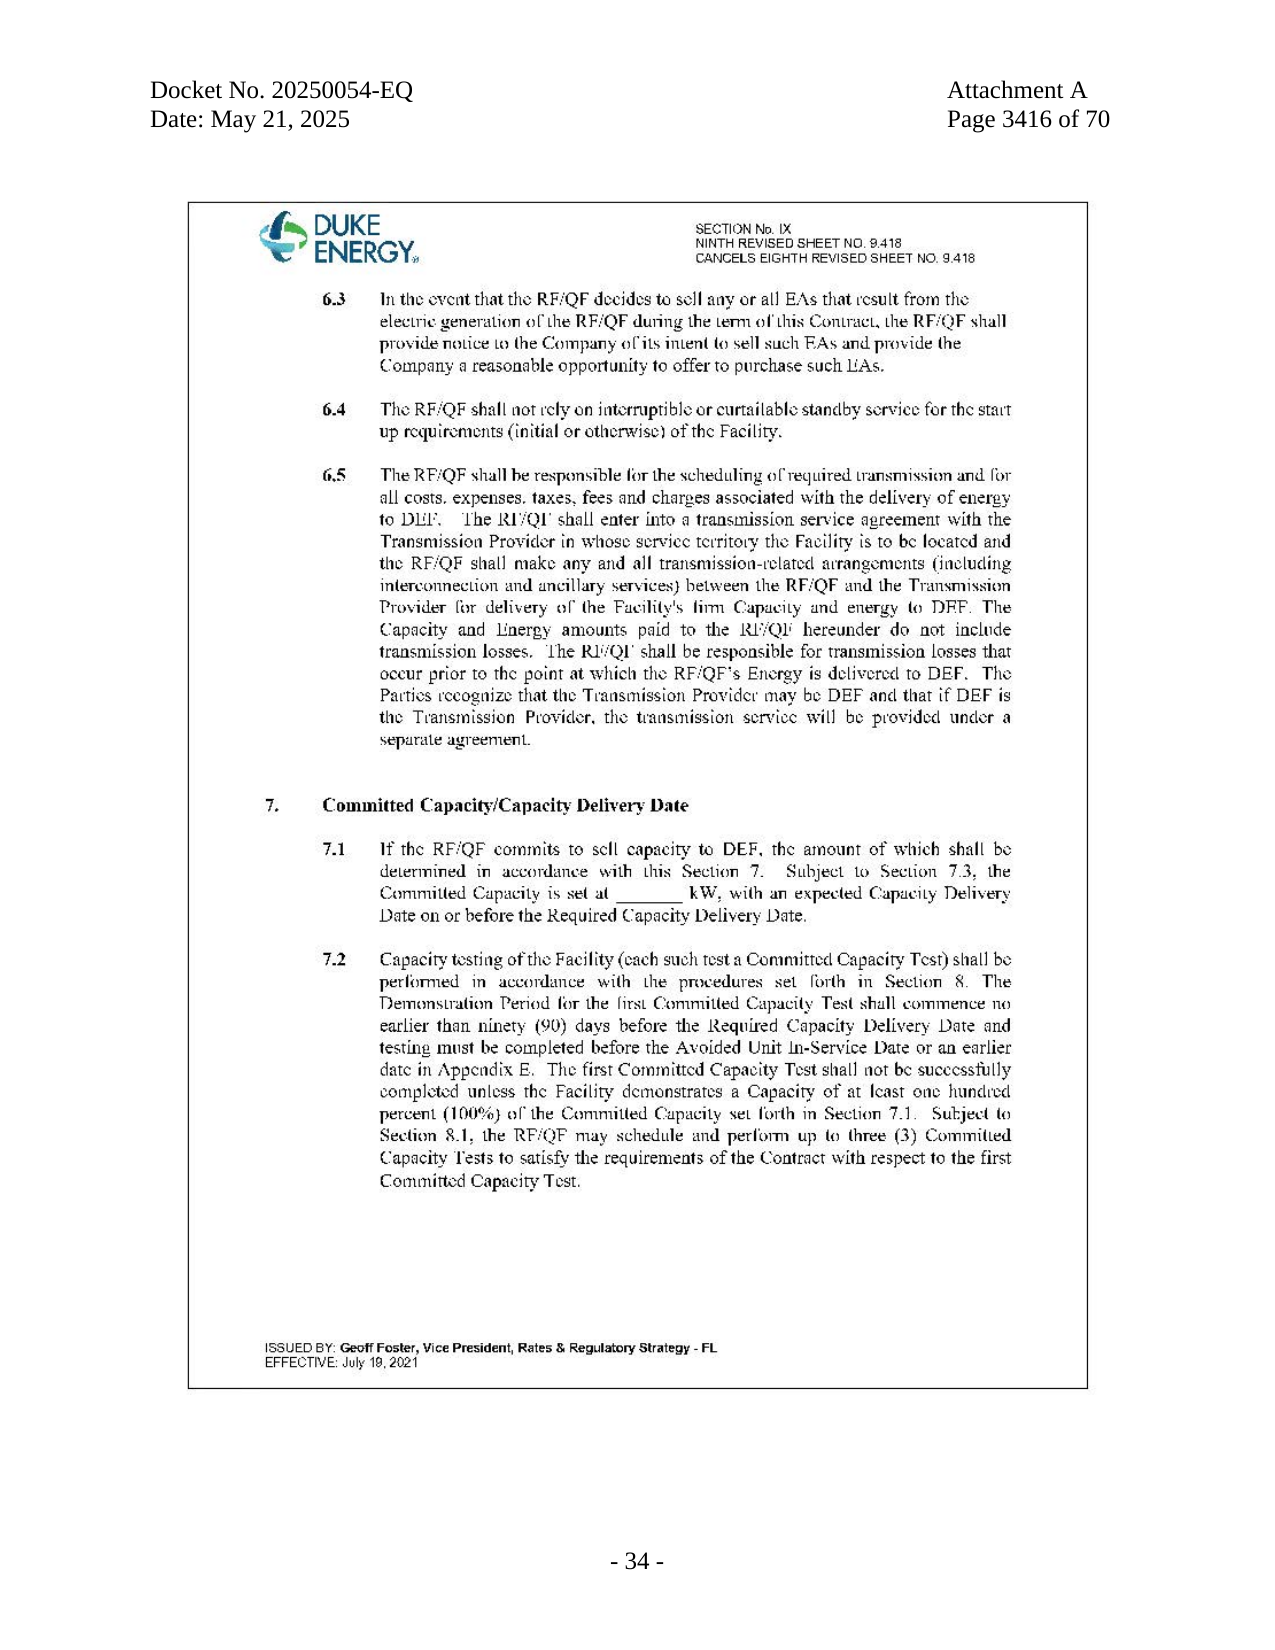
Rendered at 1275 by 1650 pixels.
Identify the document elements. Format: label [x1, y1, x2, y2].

picture [150, 165, 1125, 1427]
